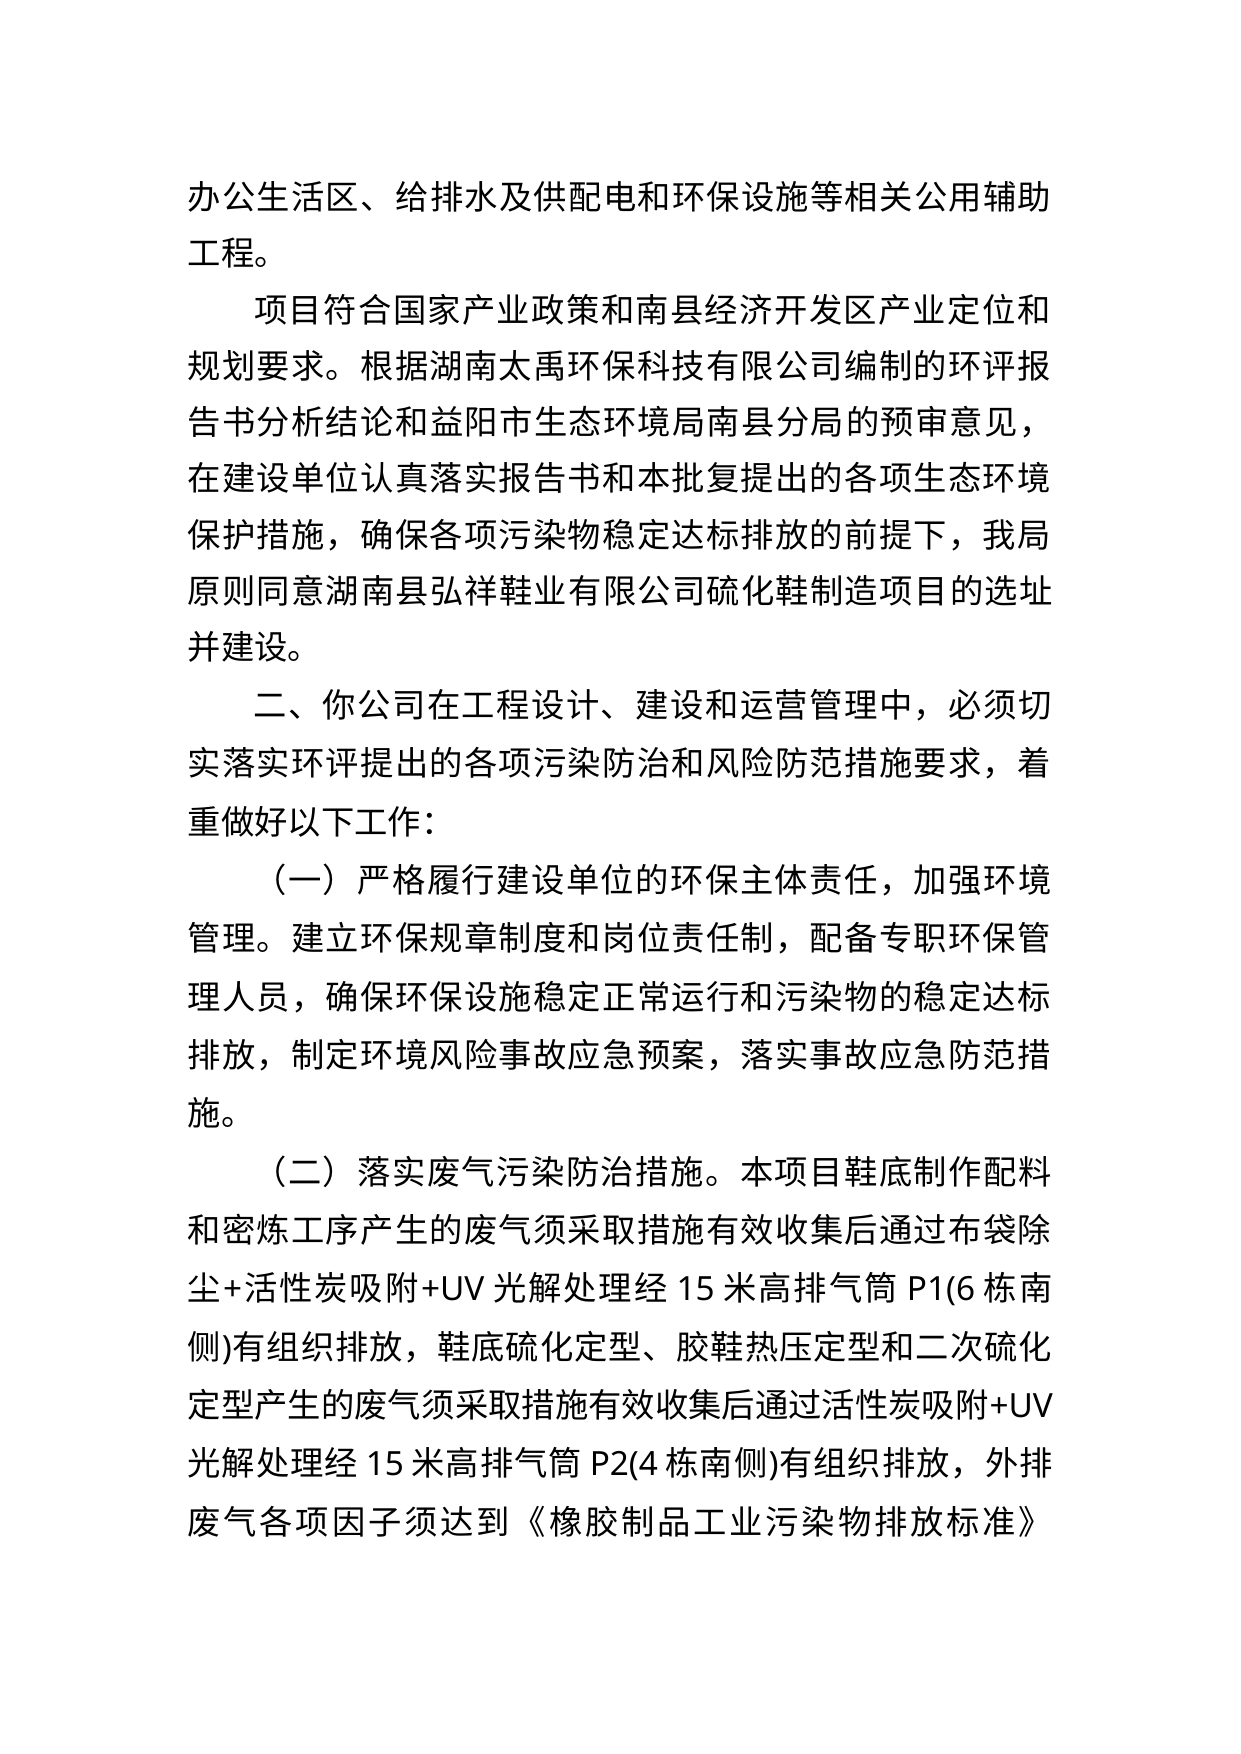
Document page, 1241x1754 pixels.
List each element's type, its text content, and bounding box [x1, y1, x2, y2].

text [187, 1137, 1053, 1546]
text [187, 164, 1053, 277]
text 项目符合国家产业政策和南县经济开发区产业定位和规划要求。根据湖南太禹环保科技有限公司编制的环评报告书分析结论和益阳市生态环境局南县分局的预审意见，在建设单位认真落实报告书和本批复提出的各项生态环境保护措施，确保各项污染物稳定达标排放的前提下，我局原则同意湖南县弘祥鞋业有限公司硫化鞋制造项目的选址并建设。 [187, 277, 1053, 671]
text 二、你公司在工程设计、建设和运营管理中，必须切实落实环评提出的各项污染防治和风险防范措施要求，着重做好以下工作： [187, 671, 1053, 846]
text （一）严格履行建设单位的环保主体责任，加强环境管理。建立环保规章制度和岗位责任制，配备专职环保管理人员，确保环保设施稳定正常运行和污染物的稳定达标排放，制定环境风险事故应急预案，落实事故应急防范措施。 [187, 846, 1053, 1137]
